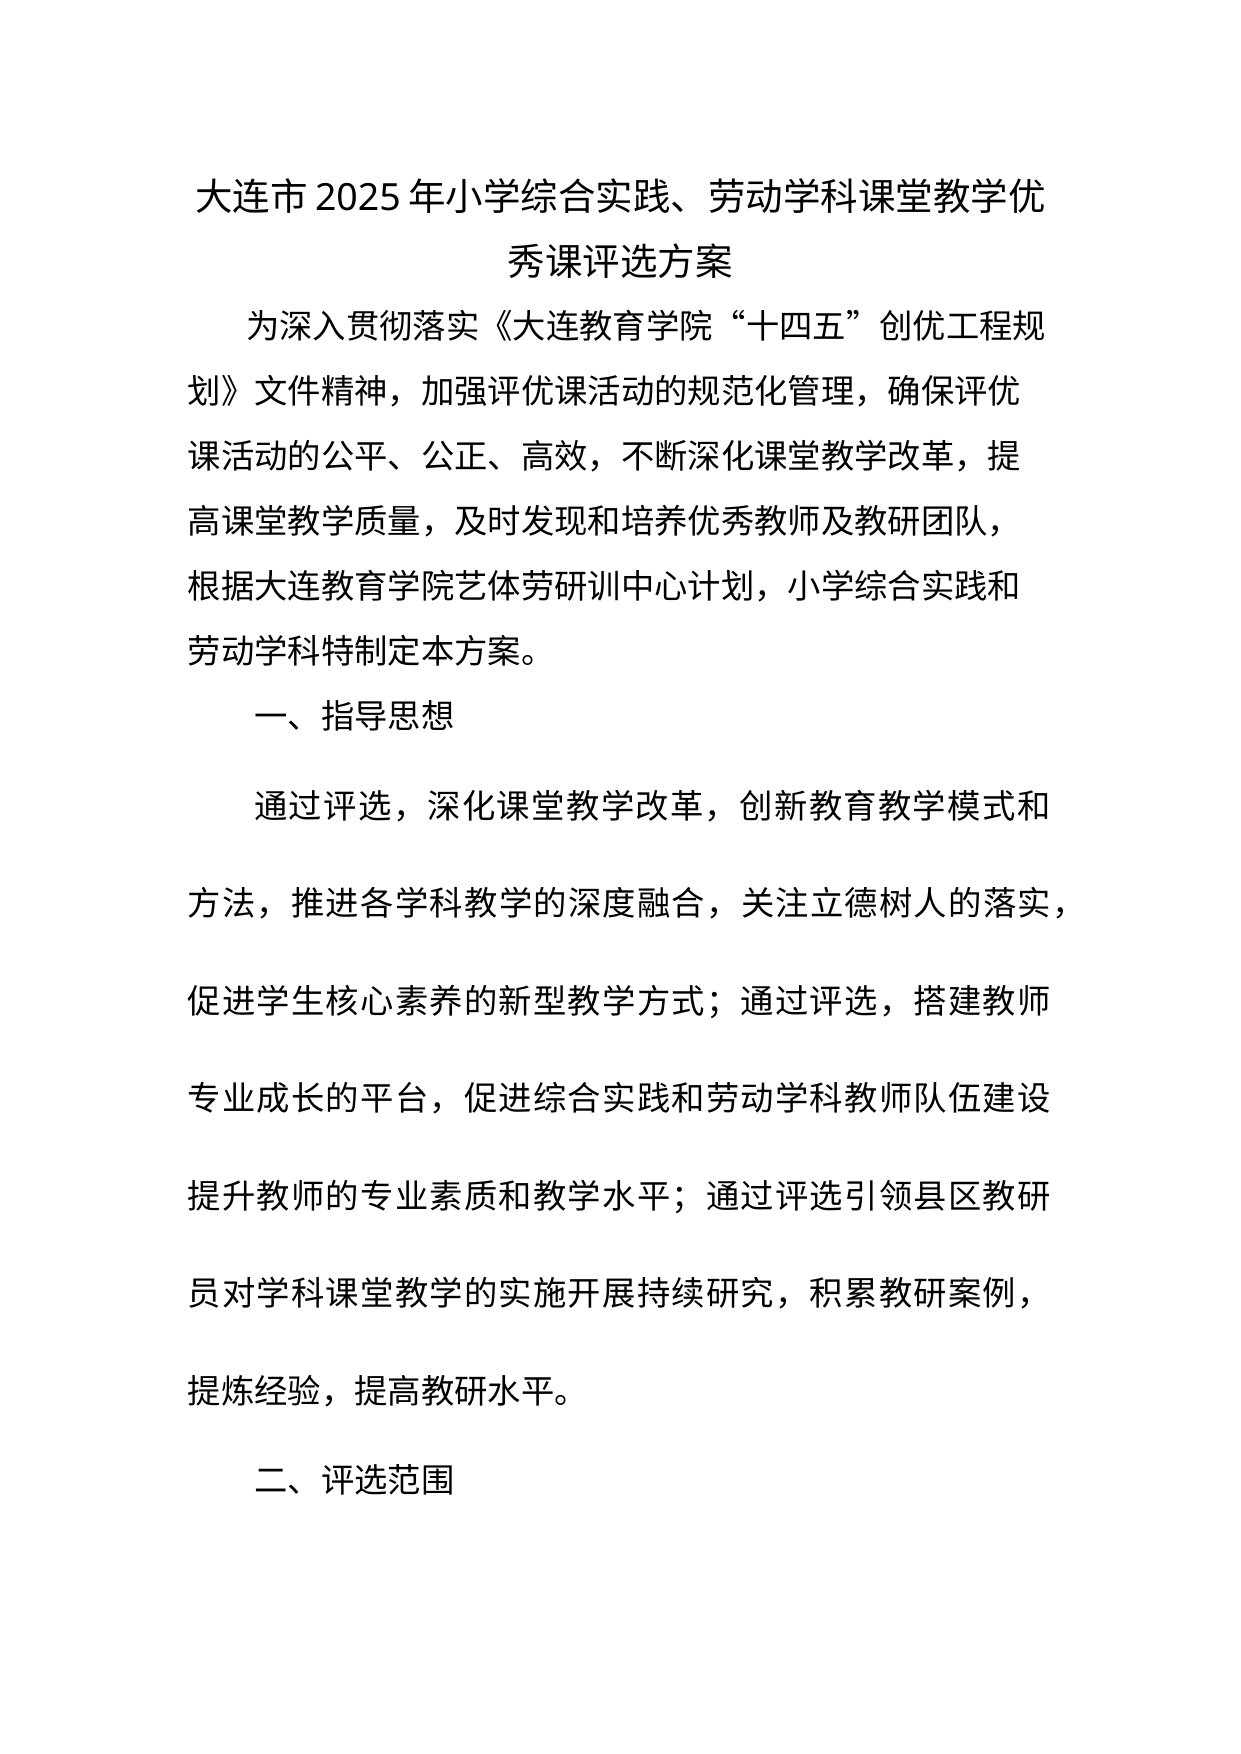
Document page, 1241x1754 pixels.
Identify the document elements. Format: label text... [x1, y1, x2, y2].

text 大连市2025年小学综合实践、劳动学科课堂教学优秀课评选方案 [187, 162, 1053, 292]
text 通过评选，深化课堂教学改革，创新教育教学模式和方法，推进各学科教学的深度融合，关注立德树人的落实，促进学生核心素养的新型教学方式；通过评选，搭建教师专业成长的平台，促进综合实践和劳动学科教师队伍建设，提升教师的专业素质和教学水平；通过评选引领县区教研员对学科课堂教学的实施开展持续研究，积累教研案例，提炼经验，提高教研水平。 [187, 771, 1053, 1421]
text 二、评选范围 [187, 1445, 1053, 1510]
subtitle 为深入贯彻落实《大连教育学院“十四五”创优工程规划》文件精神，加强评优课活动的规范化管理，确保评优课活动的公平、公正、高效，不断深化课堂教学改革，提高课堂教学质量，及时发现和培养优秀教师及教研团队，根据大连教育学院艺体劳研训中心计划，小学综合实践和劳动学科特制定本方案。 [187, 292, 1053, 682]
text 一、指导思想 [187, 682, 1053, 747]
